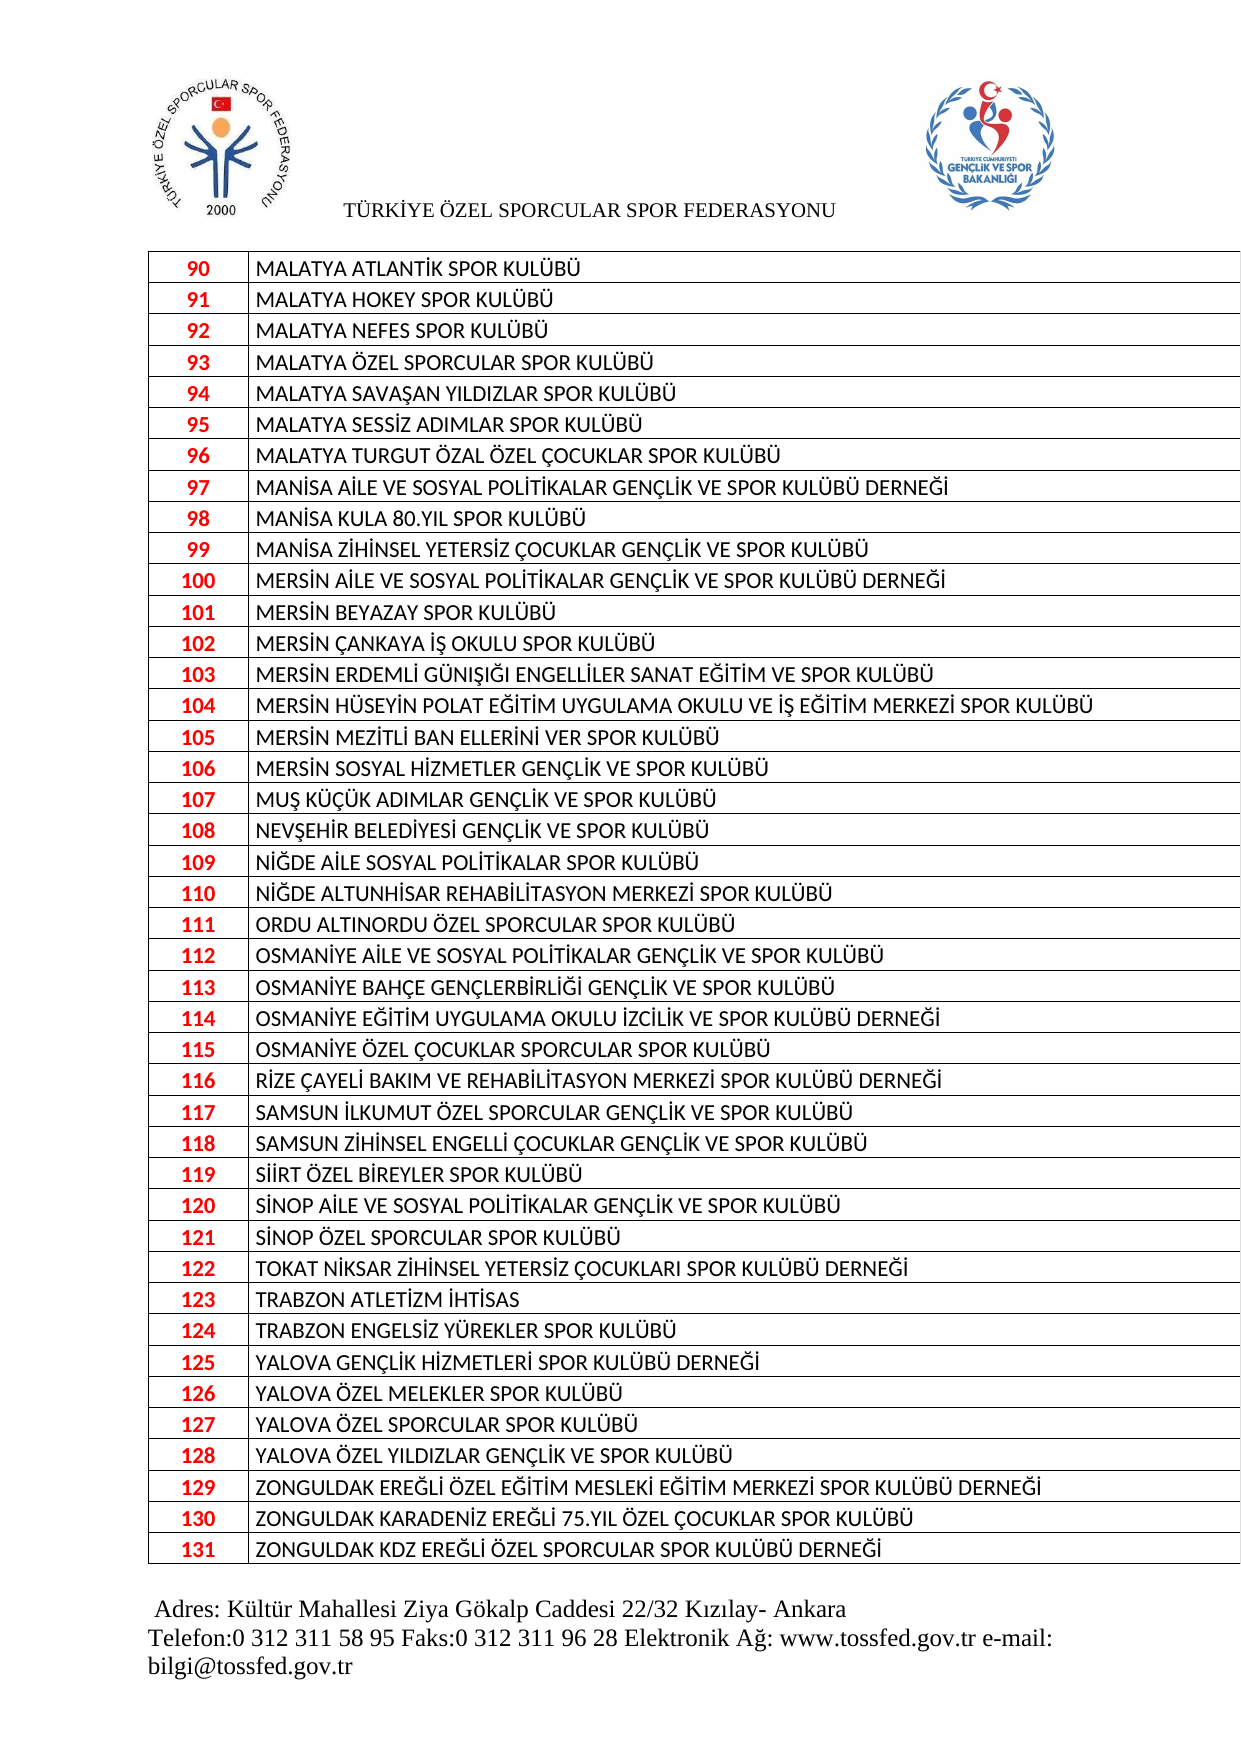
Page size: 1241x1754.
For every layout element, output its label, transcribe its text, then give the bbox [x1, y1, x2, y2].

table_cell 103 [149, 658, 248, 688]
table_cell 91 [149, 283, 248, 313]
table_cell MERSİN AİLE VE SOSYAL POLİTİKALAR GENÇLİK VE SPOR KULÜBÜ DERNEĞİ [249, 564, 1240, 594]
table_cell 102 [149, 627, 248, 657]
table_cell YALOVA ÖZEL SPORCULAR SPOR KULÜBÜ [249, 1408, 1240, 1438]
table_cell 114 [149, 1002, 248, 1032]
table_cell 106 [149, 752, 248, 782]
table_cell 104 [149, 689, 248, 719]
table_cell 119 [149, 1158, 248, 1188]
table_cell 126 [149, 1377, 248, 1407]
table_cell 123 [149, 1283, 248, 1313]
table_cell 94 [149, 377, 248, 407]
table_cell 105 [149, 721, 248, 751]
table_cell 96 [149, 439, 248, 469]
table_cell 129 [149, 1471, 248, 1501]
table_cell TRABZON ENGELSİZ YÜREKLER SPOR KULÜBÜ [249, 1314, 1240, 1344]
table_cell 128 [149, 1439, 248, 1469]
table_cell YALOVA ÖZEL MELEKLER SPOR KULÜBÜ [249, 1377, 1240, 1407]
table_cell 100 [149, 564, 248, 594]
table_cell NİĞDE AİLE SOSYAL POLİTİKALAR SPOR KULÜBÜ [249, 846, 1240, 876]
table_cell ZONGULDAK EREĞLİ ÖZEL EĞİTİM MESLEKİ EĞİTİM MERKEZİ SPOR KULÜBÜ DERNEĞİ [249, 1471, 1240, 1501]
table_cell OSMANİYE BAHÇE GENÇLERBİRLİĞİ GENÇLİK VE SPOR KULÜBÜ [249, 971, 1240, 1001]
table_cell OSMANİYE EĞİTİM UYGULAMA OKULU İZCİLİK VE SPOR KULÜBÜ DERNEĞİ [249, 1002, 1240, 1032]
table_cell MALATYA SAVAŞAN YILDIZLAR SPOR KULÜBÜ [249, 377, 1240, 407]
table_cell NİĞDE ALTUNHİSAR REHABİLİTASYON MERKEZİ SPOR KULÜBÜ [249, 877, 1240, 907]
table_cell TOKAT NİKSAR ZİHİNSEL YETERSİZ ÇOCUKLARI SPOR KULÜBÜ DERNEĞİ [249, 1252, 1240, 1282]
table_cell 113 [149, 971, 248, 1001]
table_cell 121 [149, 1221, 248, 1251]
table_cell MERSİN BEYAZAY SPOR KULÜBÜ [249, 596, 1240, 626]
table_cell MANİSA ZİHİNSEL YETERSİZ ÇOCUKLAR GENÇLİK VE SPOR KULÜBÜ [249, 533, 1240, 563]
table_cell SİNOP ÖZEL SPORCULAR SPOR KULÜBÜ [249, 1221, 1240, 1251]
table_cell SİNOP AİLE VE SOSYAL POLİTİKALAR GENÇLİK VE SPOR KULÜBÜ [249, 1189, 1240, 1219]
table_cell MALATYA HOKEY SPOR KULÜBÜ [249, 283, 1240, 313]
table_cell MALATYA NEFES SPOR KULÜBÜ [249, 314, 1240, 344]
table_cell 110 [149, 877, 248, 907]
table_cell ZONGULDAK KARADENİZ EREĞLİ 75.YIL ÖZEL ÇOCUKLAR SPOR KULÜBÜ [249, 1502, 1240, 1532]
table_cell ORDU ALTINORDU ÖZEL SPORCULAR SPOR KULÜBÜ [249, 908, 1240, 938]
table_cell MERSİN ERDEMLİ GÜNIŞIĞI ENGELLİLER SANAT EĞİTİM VE SPOR KULÜBÜ [249, 658, 1240, 688]
table_cell 108 [149, 814, 248, 844]
table_cell NEVŞEHİR BELEDİYESİ GENÇLİK VE SPOR KULÜBÜ [249, 814, 1240, 844]
table_cell YALOVA GENÇLİK HİZMETLERİ SPOR KULÜBÜ DERNEĞİ [249, 1346, 1240, 1376]
table_cell 122 [149, 1252, 248, 1282]
table_cell 93 [149, 346, 248, 376]
table_cell 98 [149, 502, 248, 532]
table_cell 127 [149, 1408, 248, 1438]
table_cell MERSİN MEZİTLİ BAN ELLERİNİ VER SPOR KULÜBÜ [249, 721, 1240, 751]
table_cell OSMANİYE ÖZEL ÇOCUKLAR SPORCULAR SPOR KULÜBÜ [249, 1033, 1240, 1063]
table_cell SAMSUN İLKUMUT ÖZEL SPORCULAR GENÇLİK VE SPOR KULÜBÜ [249, 1096, 1240, 1126]
table_cell 109 [149, 846, 248, 876]
table_cell ZONGULDAK KDZ EREĞLİ ÖZEL SPORCULAR SPOR KULÜBÜ DERNEĞİ [249, 1533, 1240, 1563]
table_cell 107 [149, 783, 248, 813]
table_cell TRABZON ATLETİZM İHTİSAS [249, 1283, 1240, 1313]
table_cell 131 [149, 1533, 248, 1563]
table_cell MANİSA AİLE VE SOSYAL POLİTİKALAR GENÇLİK VE SPOR KULÜBÜ DERNEĞİ [249, 471, 1240, 501]
table_cell SİİRT ÖZEL BİREYLER SPOR KULÜBÜ [249, 1158, 1240, 1188]
table_cell 115 [149, 1033, 248, 1063]
table_cell 101 [149, 596, 248, 626]
table_cell 124 [149, 1314, 248, 1344]
table_cell 112 [149, 939, 248, 969]
table_cell 99 [149, 533, 248, 563]
table_cell YALOVA ÖZEL YILDIZLAR GENÇLİK VE SPOR KULÜBÜ [249, 1439, 1240, 1469]
table_cell 130 [149, 1502, 248, 1532]
table_cell 95 [149, 408, 248, 438]
table_cell MANİSA KULA 80.YIL SPOR KULÜBÜ [249, 502, 1240, 532]
picture [888, 78, 1093, 218]
table_cell MALATYA SESSİZ ADIMLAR SPOR KULÜBÜ [249, 408, 1240, 438]
table_cell MALATYA ÖZEL SPORCULAR SPOR KULÜBÜ [249, 346, 1240, 376]
table_cell MERSİN SOSYAL HİZMETLER GENÇLİK VE SPOR KULÜBÜ [249, 752, 1240, 782]
table_cell 90 [149, 252, 248, 282]
table_cell 92 [149, 314, 248, 344]
table_cell 116 [149, 1064, 248, 1094]
table_cell 117 [149, 1096, 248, 1126]
table_cell MERSİN ÇANKAYA İŞ OKULU SPOR KULÜBÜ [249, 627, 1240, 657]
table_cell MALATYA ATLANTİK SPOR KULÜBÜ [249, 252, 1240, 282]
table_cell 118 [149, 1127, 248, 1157]
table_cell 125 [149, 1346, 248, 1376]
table_cell MALATYA TURGUT ÖZAL ÖZEL ÇOCUKLAR SPOR KULÜBÜ [249, 439, 1240, 469]
table_cell 120 [149, 1189, 248, 1219]
table_cell SAMSUN ZİHİNSEL ENGELLİ ÇOCUKLAR GENÇLİK VE SPOR KULÜBÜ [249, 1127, 1240, 1157]
table_cell OSMANİYE AİLE VE SOSYAL POLİTİKALAR GENÇLİK VE SPOR KULÜBÜ [249, 939, 1240, 969]
picture [151, 73, 291, 218]
table_cell MUŞ KÜÇÜK ADIMLAR GENÇLİK VE SPOR KULÜBÜ [249, 783, 1240, 813]
table_cell MERSİN HÜSEYİN POLAT EĞİTİM UYGULAMA OKULU VE İŞ EĞİTİM MERKEZİ SPOR KULÜBÜ [249, 689, 1240, 719]
table_cell 97 [149, 471, 248, 501]
table_cell 111 [149, 908, 248, 938]
table_cell RİZE ÇAYELİ BAKIM VE REHABİLİTASYON MERKEZİ SPOR KULÜBÜ DERNEĞİ [249, 1064, 1240, 1094]
